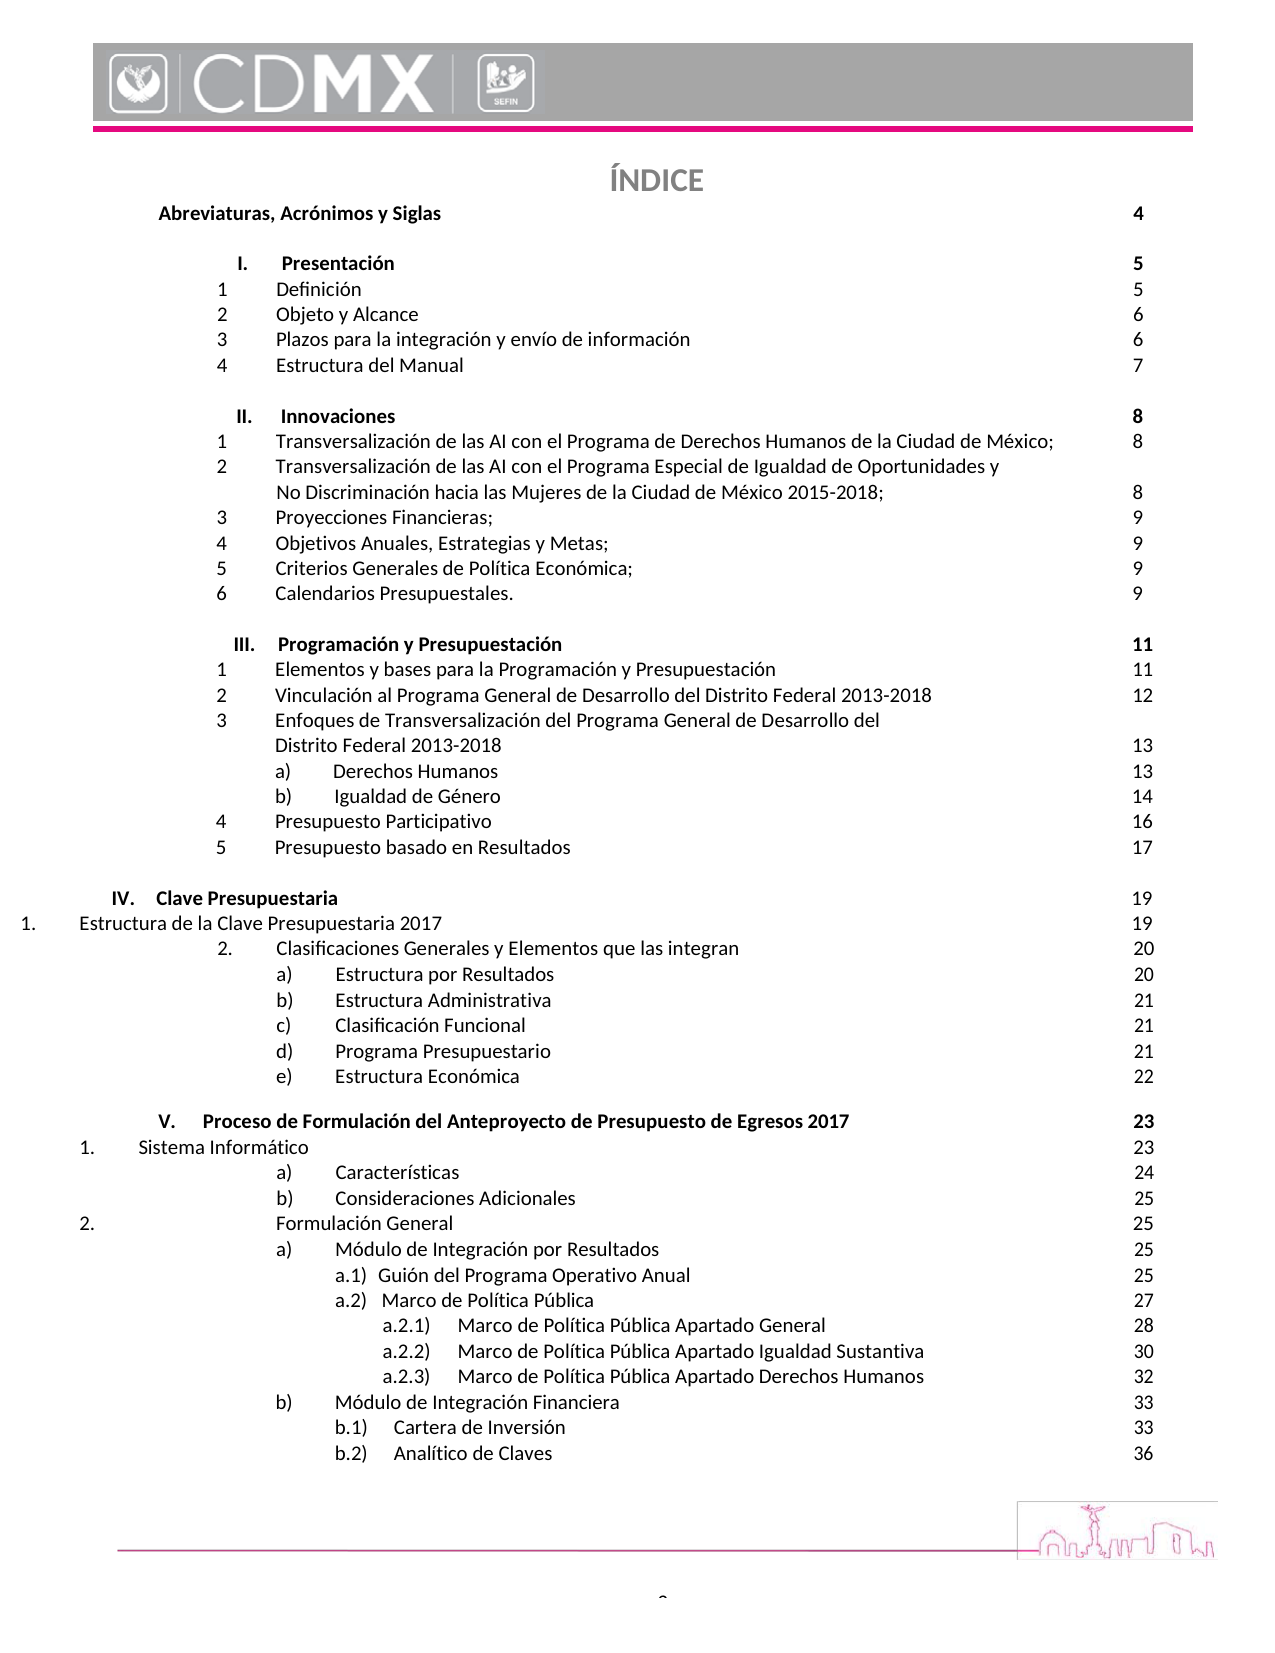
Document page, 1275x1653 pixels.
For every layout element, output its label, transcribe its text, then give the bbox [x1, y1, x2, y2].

table_cell 21 [843, 1014, 1158, 1040]
table_header a) [272, 961, 314, 989]
table_cell Programa Presupuestario [314, 1040, 843, 1065]
list Proceso de Formulación del Anteproyecto de Presupuesto de Egresos 2017 23 [158, 1109, 1229, 1134]
table_cell d) [272, 1040, 314, 1065]
subtitle ÍNDICE [84, 159, 1229, 200]
picture [106, 50, 545, 114]
list Sistema Informático 23 [79, 1134, 1229, 1159]
table_cell b) [272, 989, 314, 1014]
table_cell Estructura Económica [314, 1065, 843, 1099]
table_cell c) [272, 1014, 314, 1040]
table_cell 21 [843, 989, 1158, 1014]
picture [117, 1501, 1218, 1560]
table_header Estructura por Resultados [314, 961, 843, 989]
table_cell 21 [843, 1040, 1158, 1065]
table_cell e) [272, 1065, 314, 1099]
text 2. [79, 1210, 1229, 1236]
table_cell Clasificación Funcional [314, 1014, 843, 1040]
table_cell 22 [843, 1065, 1158, 1099]
table_header 20 [843, 961, 1158, 989]
table_cell Estructura Administrativa [314, 989, 843, 1014]
